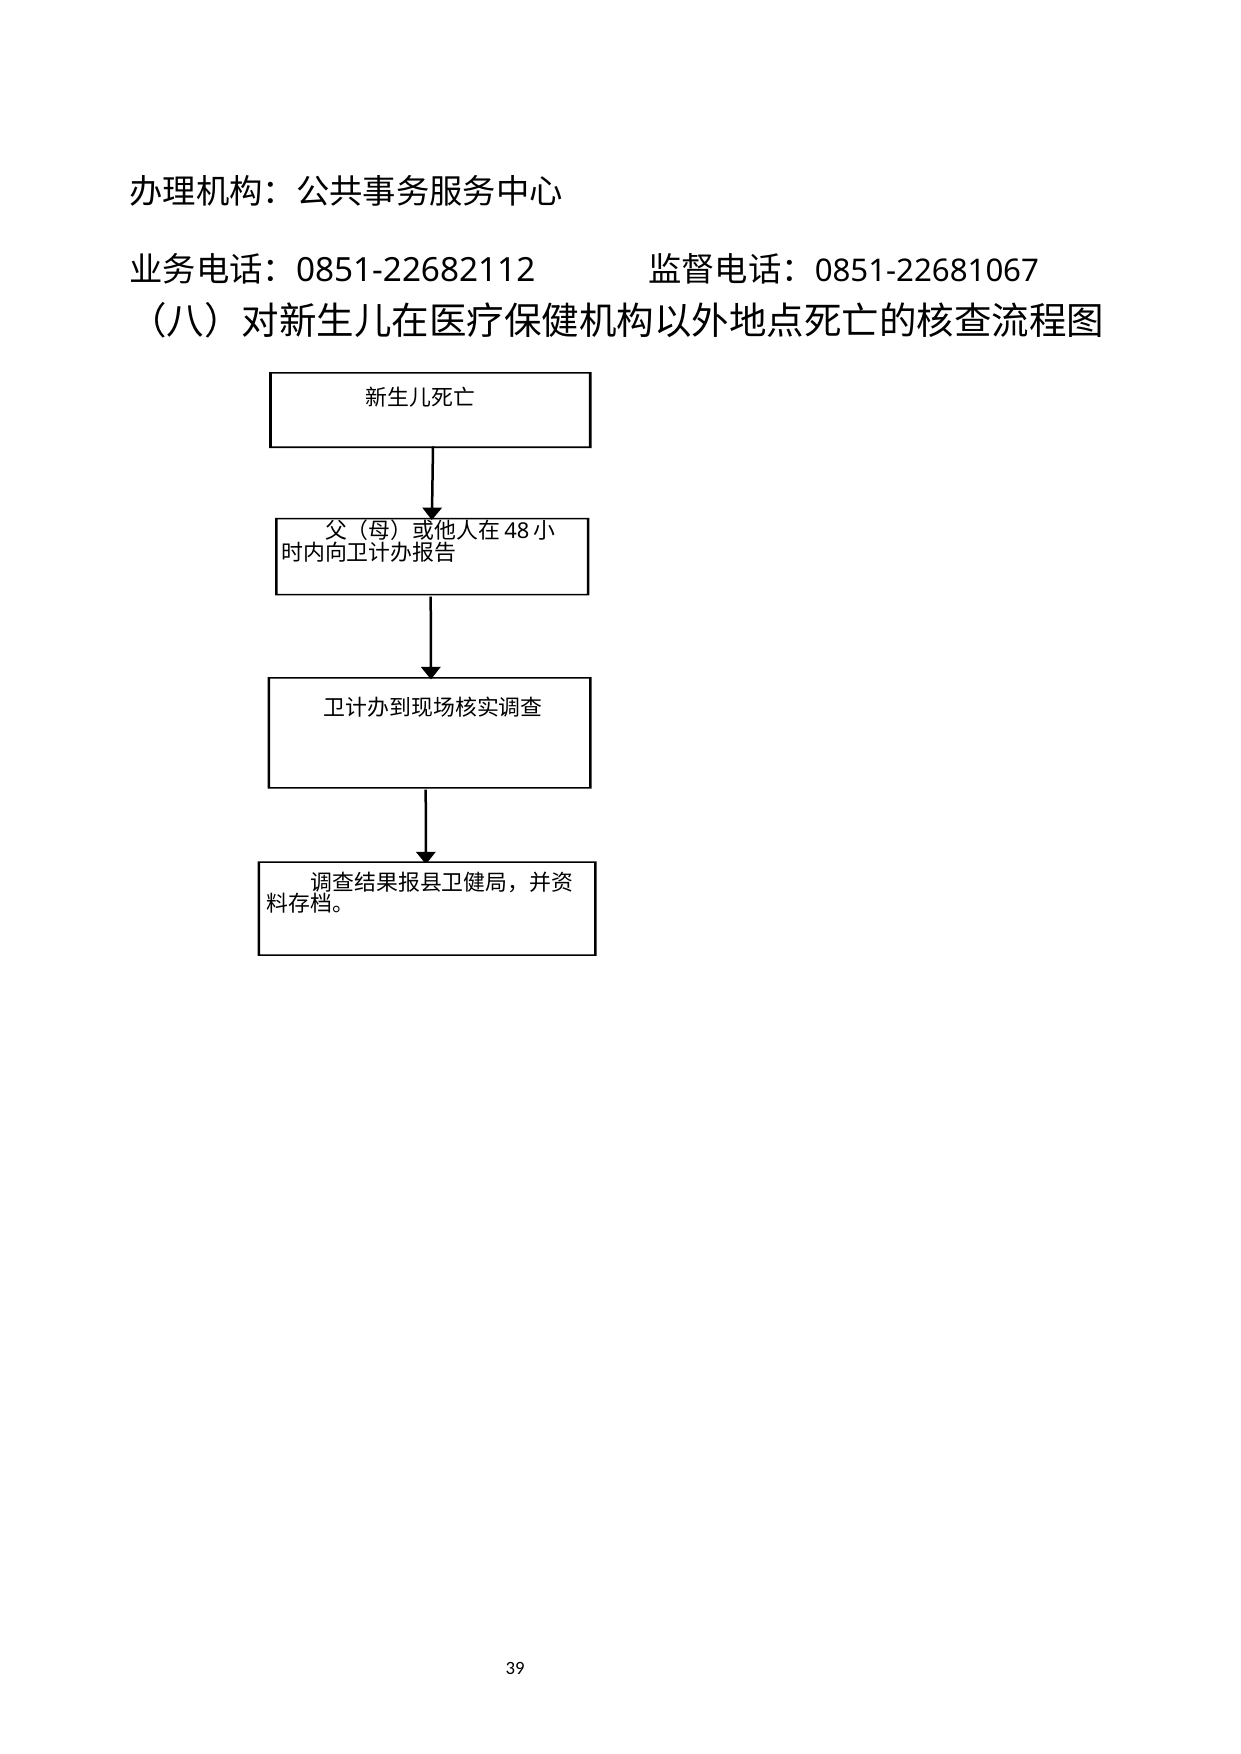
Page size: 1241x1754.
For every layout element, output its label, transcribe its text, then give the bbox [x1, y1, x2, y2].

text （八）对新生儿在医疗保健机构以外地点死亡的核查流程图 [129, 291, 1182, 345]
text 业务电话：0851-22682112 监督电话：0851-22681067 [129, 243, 1182, 291]
text 办理机构：公共事务服务中心 [129, 164, 1182, 213]
